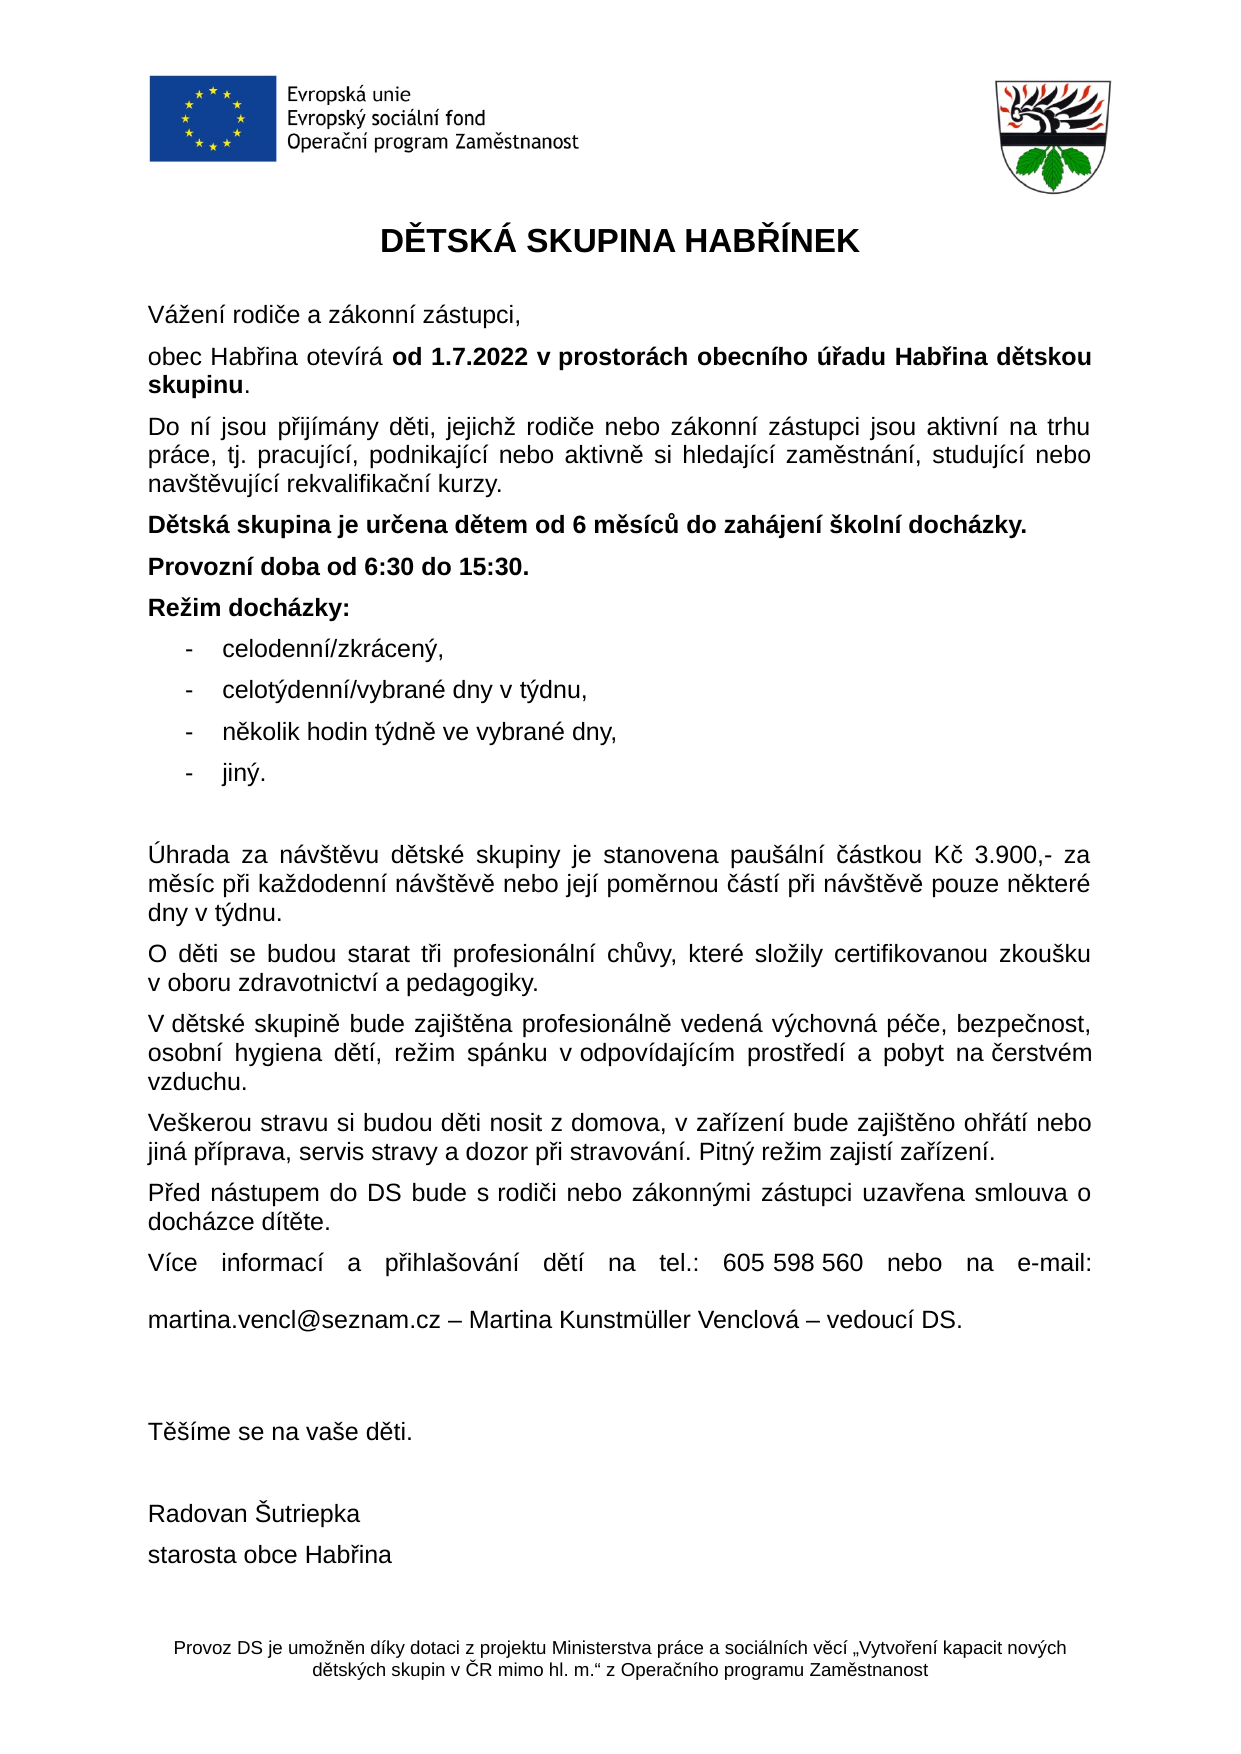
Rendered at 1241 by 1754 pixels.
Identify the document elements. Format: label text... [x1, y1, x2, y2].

text Režim docházky: [148, 593, 1092, 622]
text Více informací a přihlašování dětí na tel.: 605 598 560 nebo na e-mail: martina.vencl@seznam.cz – Martina Kunstmüller Venclová – vedoucí DS. [148, 1248, 1092, 1334]
text obec Habřina otevírá od 1.7.2022 v prostorách obecního úřadu Habřina dětskou skupinu. [148, 342, 1092, 399]
text Dětská skupina habřínek [148, 221, 1092, 259]
text Veškerou stravu si budou děti nosit z domova, v zařízení bude zajištěno ohřátí nebo jiná příprava, servis stravy a dozor při stravování. Pitný režim zajistí zařízení. [148, 1108, 1092, 1165]
text Dětská skupina je určena dětem od 6 měsíců do zahájení školní docházky. [148, 510, 1092, 539]
text starosta obce Habřina [148, 1540, 1092, 1569]
text Před nástupem do DS bude s rodiči nebo zákonnými zástupci uzavřena smlouva o docházce dítěte. [148, 1178, 1092, 1235]
text O děti se budou starat tři profesionální chůvy, které složily certifikovanou zkoušku v oboru zdravotnictví a pedagogiky. [148, 939, 1092, 997]
text Radovan Šutriepka [148, 1499, 1092, 1528]
picture [989, 75, 1117, 197]
text V dětské skupině bude zajištěna profesionálně vedená výchovná péče, bezpečnost, osobní hygiena dětí, režim spánku v odpovídajícím prostředí a pobyt na čerstvém vzduchu. [148, 1009, 1092, 1095]
text Provozní doba od 6:30 do 15:30. [148, 552, 1092, 580]
list celodenní/zkrácený, [185, 634, 1092, 663]
text Do ní jsou přijímány děti, jejichž rodiče nebo zákonní zástupci jsou aktivní na trhu práce, tj. pracující, podnikající nebo aktivně si hledající zaměstnání, studující nebo navštěvující rekvalifikační kurzy. [148, 412, 1092, 498]
text Úhrada za návštěvu dětské skupiny je stanovena paušální částkou Kč 3.900,- za měsíc při každodenní návštěvě nebo její poměrnou částí při návštěvě pouze některé dny v týdnu. [148, 840, 1092, 927]
list několik hodin týdně ve vybrané dny, [185, 717, 1092, 745]
list jiný. [185, 758, 1092, 787]
text Vážení rodiče a zákonní zástupci, [148, 300, 1092, 329]
list celotýdenní/vybrané dny v týdnu, [185, 675, 1092, 704]
picture [147, 73, 579, 164]
text Těšíme se na vaše děti. [148, 1417, 1092, 1445]
